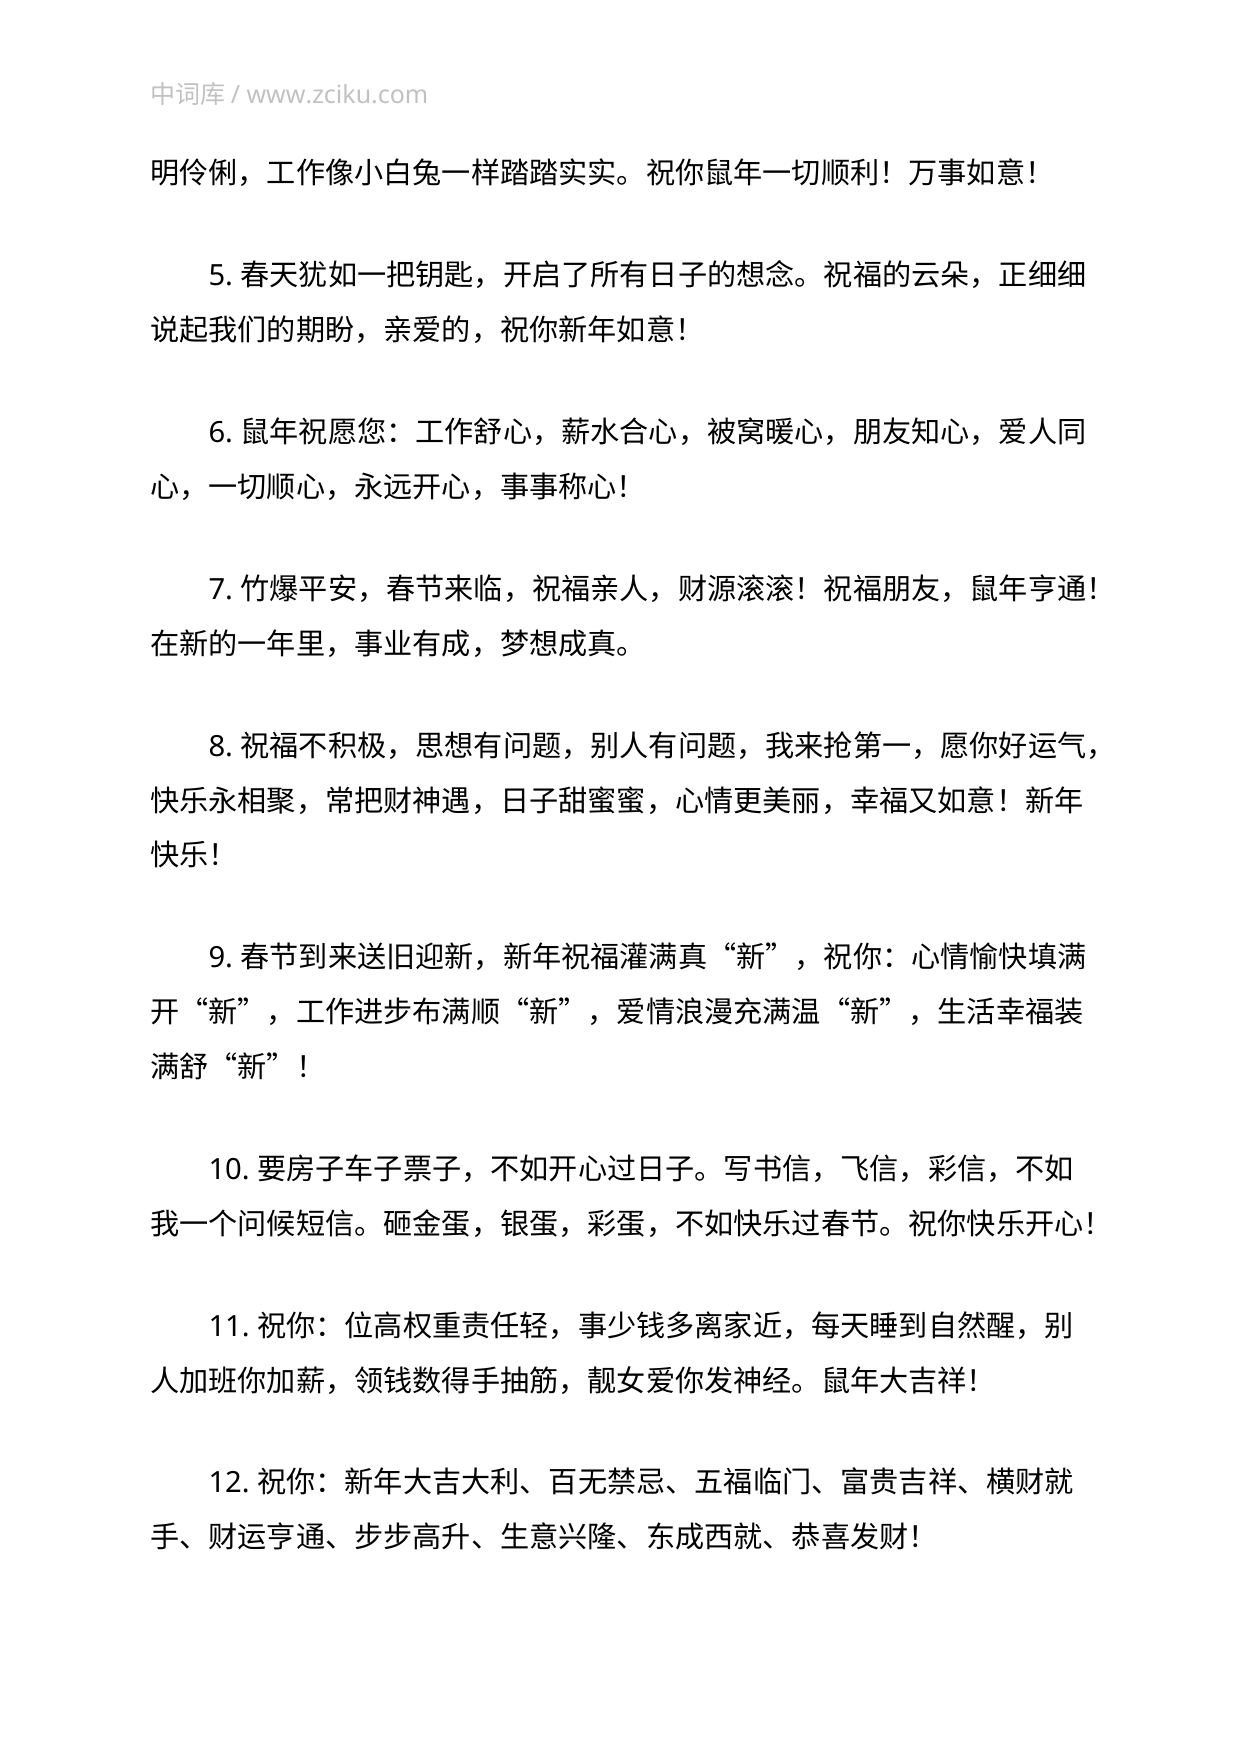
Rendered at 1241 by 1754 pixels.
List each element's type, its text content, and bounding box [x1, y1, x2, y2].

text 9. 春节到来送旧迎新，新年祝福灌满真“新”，祝你：心情愉快填满开“新”，工作进步布满顺“新”，爱情浪漫充满温“新”，生活幸福装满舒“新”！ [150, 934, 1090, 1086]
text 5. 春天犹如一把钥匙，开启了所有日子的想念。祝福的云朵，正细细说起我们的期盼，亲爱的，祝你新年如意！ [150, 252, 1090, 349]
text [150, 150, 1090, 192]
text 11. 祝你：位高权重责任轻，事少钱多离家近，每天睡到自然醒，别人加班你加薪，领钱数得手抽筋，靓女爱你发神经。鼠年大吉祥！ [150, 1302, 1090, 1399]
text 8. 祝福不积极，思想有问题，别人有问题，我来抢第一，愿你好运气，快乐永相聚，常把财神遇，日子甜蜜蜜，心情更美丽，幸福又如意！新年快乐！ [150, 722, 1090, 874]
text 12. 祝你：新年大吉大利、百无禁忌、五福临门、富贵吉祥、横财就手、财运亨通、步步高升、生意兴隆、东成西就、恭喜发财！ [150, 1459, 1090, 1556]
text 7. 竹爆平安，春节来临，祝福亲人，财源滚滚！祝福朋友，鼠年亨通！在新的一年里，事业有成，梦想成真。 [150, 565, 1090, 663]
text 6. 鼠年祝愿您：工作舒心，薪水合心，被窝暖心，朋友知心，爱人同心，一切顺心，永远开心，事事称心！ [150, 408, 1090, 506]
text 10. 要房子车子票子，不如开心过日子。写书信，飞信，彩信，不如我一个问候短信。砸金蛋，银蛋，彩蛋，不如快乐过春节。祝你快乐开心！ [150, 1145, 1090, 1243]
